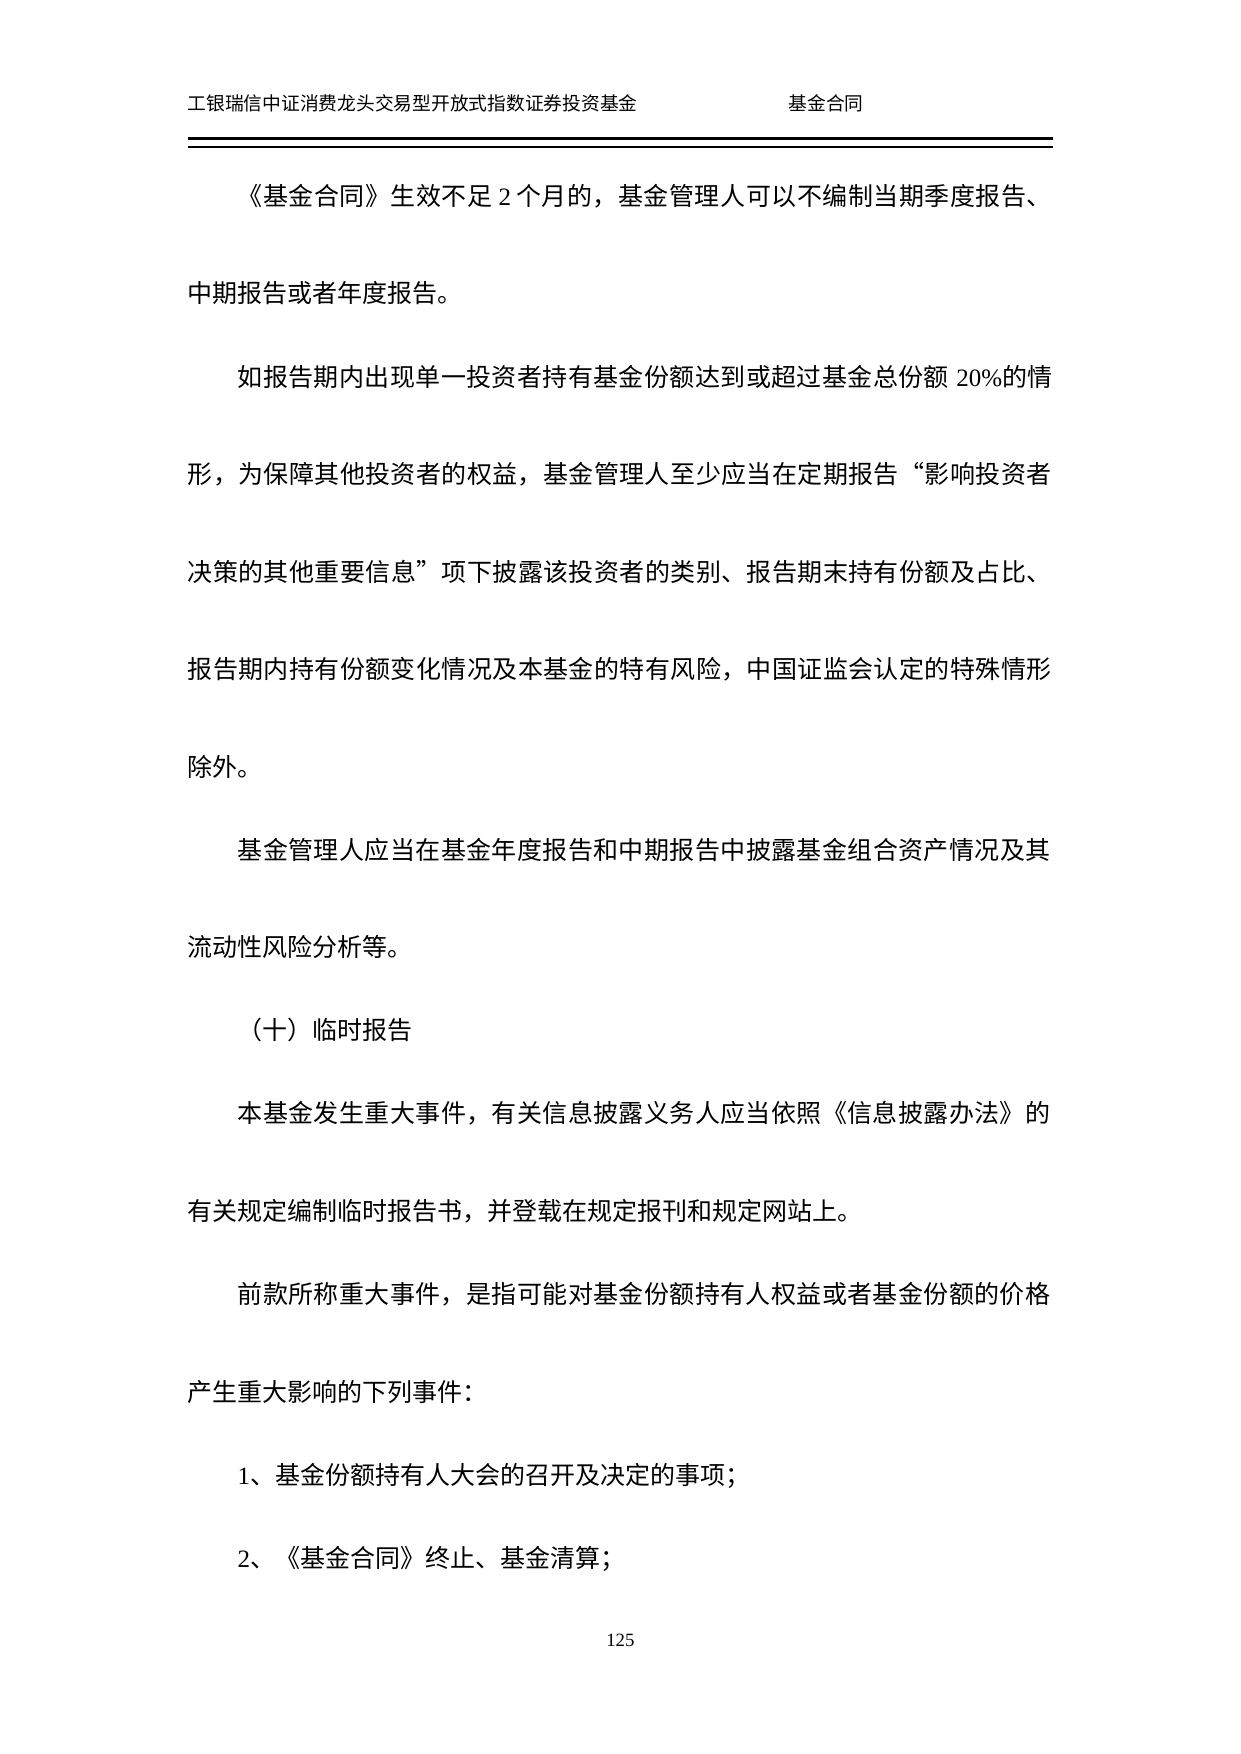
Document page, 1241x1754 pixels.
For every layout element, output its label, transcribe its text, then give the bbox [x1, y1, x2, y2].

text 《基金合同》生效不足2个月的，基金管理人可以不编制当期季度报告、中期报告或者年度报告。 [187, 162, 1053, 324]
text （十）临时报告 [187, 996, 1053, 1061]
text 基金管理人应当在基金年度报告和中期报告中披露基金组合资产情况及其流动性风险分析等。 [187, 816, 1053, 978]
text 1、基金份额持有人大会的召开及决定的事项； [187, 1441, 1053, 1506]
text 如报告期内出现单一投资者持有基金份额达到或超过基金总份额20%的情形，为保障其他投资者的权益，基金管理人至少应当在定期报告“影响投资者决策的其他重要信息”项下披露该投资者的类别、报告期末持有份额及占比、报告期内持有份额变化情况及本基金的特有风险，中国证监会认定的特殊情形除外。 [187, 343, 1053, 798]
text 前款所称重大事件，是指可能对基金份额持有人权益或者基金份额的价格产生重大影响的下列事件： [187, 1260, 1053, 1423]
text 本基金发生重大事件，有关信息披露义务人应当依照《信息披露办法》的有关规定编制临时报告书，并登载在规定报刊和规定网站上。 [187, 1079, 1053, 1242]
text 2、《基金合同》终止、基金清算； [187, 1524, 1053, 1589]
